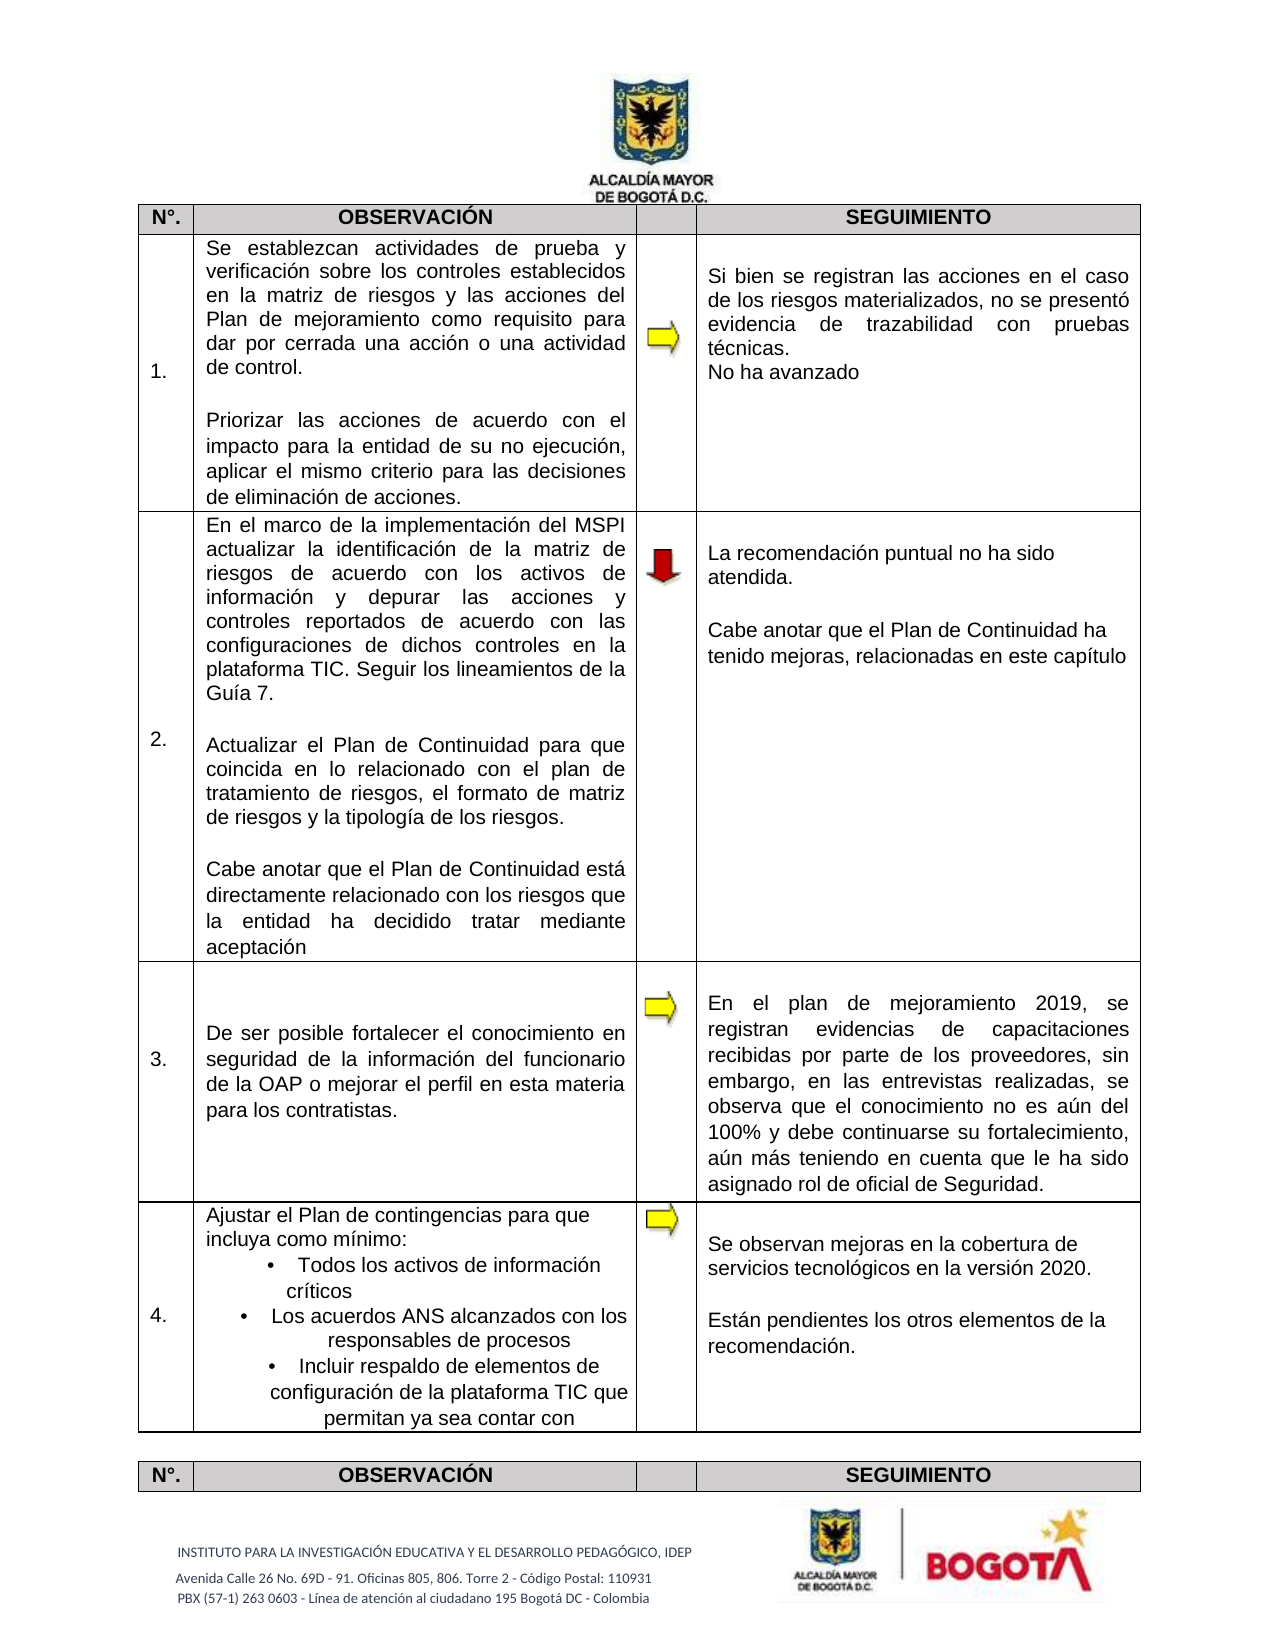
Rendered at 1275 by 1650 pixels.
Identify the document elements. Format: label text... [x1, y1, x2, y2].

table_cell Se establezcan actividades de prueba y verificación sobre los controles establecidos en la matriz de riesgos y las acciones del Plan de mejoramiento como requisito para dar por cerrada una acción o una actividad de control. Priorizar las acciones de acuerdo con el impacto para la entidad de su no ejecución, aplicar el mismo criterio para las decisiones de eliminación de acciones. [194, 235, 636, 511]
table_header [637, 205, 696, 234]
table_header OBSERVACIÓN [194, 205, 636, 234]
table_header N°. [139, 205, 193, 234]
table_cell [637, 512, 696, 961]
table_cell Si bien se registran las acciones en el caso de los riesgos materializados, no se presentó evidencia de trazabilidad con pruebas técnicas. No ha avanzado [697, 235, 1140, 511]
table_cell [637, 962, 696, 1201]
table_cell En el plan de mejoramiento 2019, se registran evidencias de capacitaciones recibidas por parte de los proveedores, sin embargo, en las entrevistas realizadas, se observa que el conocimiento no es aún del 100% y debe continuarse su fortalecimiento, aún más teniendo en cuenta que le ha sido asignado rol de oficial de Seguridad. [697, 962, 1140, 1201]
table_cell [637, 1203, 696, 1431]
picture [647, 320, 681, 358]
picture [644, 991, 678, 1028]
table_cell 3. [139, 962, 193, 1201]
picture [581, 73, 721, 204]
table_header SEGUIMIENTO [697, 1462, 1140, 1491]
table_cell 1. [139, 235, 193, 511]
table_header N°. [139, 1462, 193, 1491]
table_cell De ser posible fortalecer el conocimiento en seguridad de la información del funcionario de la OAP o mejorar el perfil en esta materia para los contratistas. [194, 962, 636, 1201]
table_header OBSERVACIÓN [194, 1462, 636, 1491]
picture [778, 1496, 1107, 1603]
table_cell [637, 235, 696, 511]
table_cell 4. [139, 1203, 193, 1431]
table_cell 2. [139, 512, 193, 961]
table_cell La recomendación puntual no ha sido atendida. Cabe anotar que el Plan de Continuidad ha tenido mejoras, relacionadas en este capítulo [697, 512, 1140, 961]
picture [646, 549, 682, 586]
table_cell Se observan mejoras en la cobertura de servicios tecnológicos en la versión 2020. Están pendientes los otros elementos de la recomendación. [697, 1203, 1140, 1431]
table_cell En el marco de la implementación del MSPI actualizar la identificación de la matriz de riesgos de acuerdo con los activos de información y depurar las acciones y controles reportados de acuerdo con las configuraciones de dichos controles en la plataforma TIC. Seguir los lineamientos de la Guía 7. Actualizar el Plan de Continuidad para que coincida en lo relacionado con el plan de tratamiento de riesgos, el formato de matriz de riesgos y la tipología de los riesgos. Cabe anotar que el Plan de Continuidad está directamente relacionado con los riesgos que la entidad ha decidido tratar mediante aceptación [194, 512, 636, 961]
table_header SEGUIMIENTO [697, 205, 1140, 234]
picture [646, 1203, 680, 1240]
table_header [637, 1462, 696, 1491]
table_cell Ajustar el Plan de contingencias para que incluya como mínimo: Todos los activos de información críticos Los acuerdos ANS alcanzados con los responsables de procesos Incluir respaldo de elementos de configuración de la plataforma TIC que permitan ya sea contar con [194, 1203, 636, 1431]
